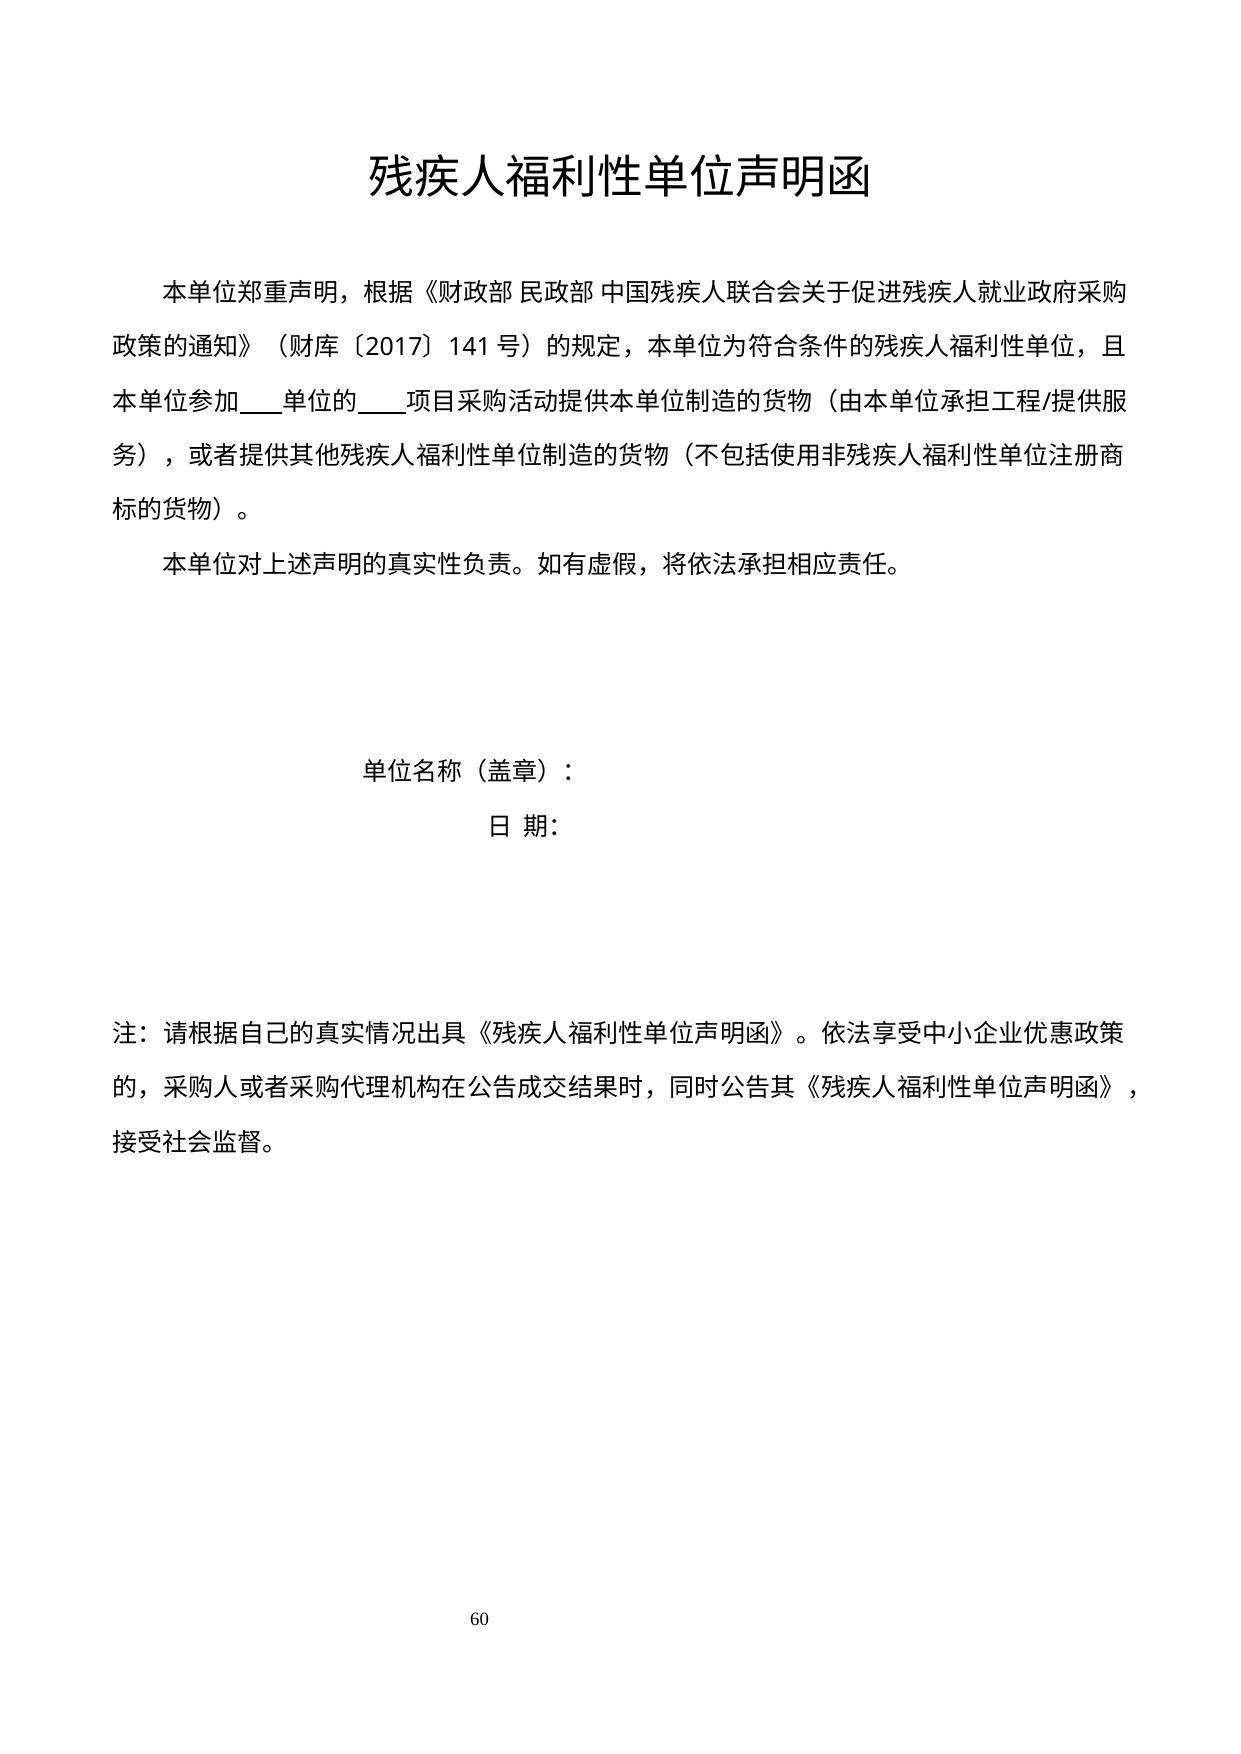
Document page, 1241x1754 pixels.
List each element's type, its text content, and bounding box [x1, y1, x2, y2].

text 单位名称（盖章）： [112, 752, 1128, 788]
text 残疾人福利性单位声明函 [112, 150, 1128, 204]
text 本单位郑重声明，根据《财政部 民政部 中国残疾人联合会关于促进残疾人就业政府采购政策的通知》（财库〔2017〕141号）的规定，本单位为符合条件的残疾人福利性单位，且本单位参加 单位的 项目采购活动提供本单位制造的货物（由本单位承担工程/提供服务），或者提供其他残疾人福利性单位制造的货物（不包括使用非残疾人福利性单位注册商标的货物）。 [112, 272, 1128, 526]
text 注：请根据自己的真实情况出具《残疾人福利性单位声明函》。依法享受中小企业优惠政策的，采购人或者采购代理机构在公告成交结果时，同时公告其《残疾人福利性单位声明函》，接受社会监督。 [112, 1013, 1128, 1158]
text 本单位对上述声明的真实性负责。如有虚假，将依法承担相应责任。 [112, 544, 1128, 580]
text 日 期： [112, 806, 1128, 842]
